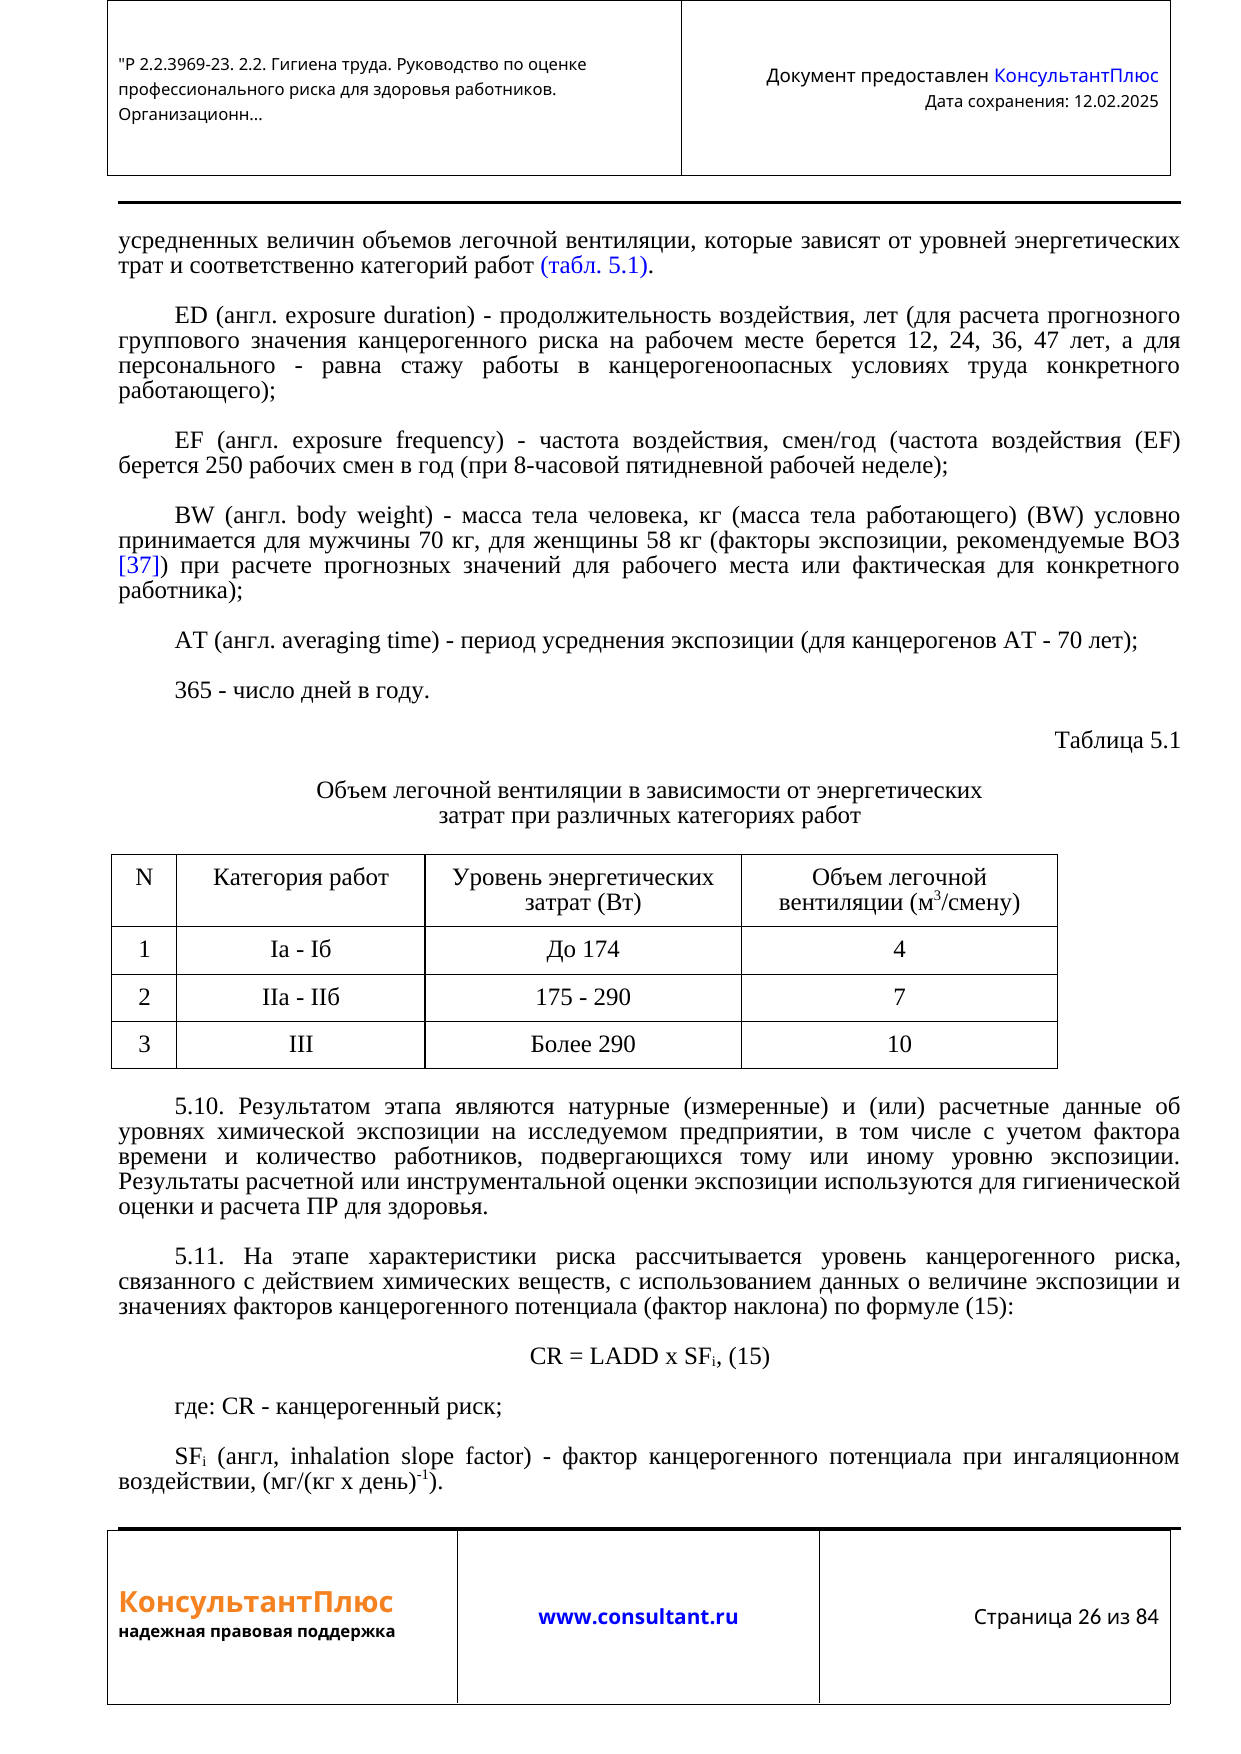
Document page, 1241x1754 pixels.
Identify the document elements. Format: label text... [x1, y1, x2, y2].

text SFi (англ, inhalation slope factor) - фактор канцерогенного потенциала при ингаляционном воздействии, (мг/(кг x день)-1). [118, 1444, 1181, 1494]
text 365 - число дней в году. [118, 679, 1181, 704]
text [118, 229, 1181, 279]
text EF (англ. exposure frequency) - частота воздействия, смен/год (частота воздействия (EF) берется 250 рабочих смен в год (при 8-часовой пятидневной рабочей неделе); [118, 429, 1181, 479]
table_cell IIа - IIб [177, 975, 424, 1021]
text AT (англ. averaging time) - период усреднения экспозиции (для канцерогенов AT - 70 лет); [118, 629, 1181, 654]
table_cell 3 [112, 1022, 176, 1068]
table_cell III [177, 1022, 424, 1068]
table_cell Более 290 [426, 1022, 741, 1068]
table_cell 4 [742, 927, 1057, 973]
text Объем легочной вентиляции в зависимости от энергетических [118, 779, 1181, 804]
text CR = LADD x SFi, (15) [118, 1344, 1181, 1369]
table_header Объем легочной вентиляции (м3/смену) [742, 855, 1057, 926]
text 5.11. На этапе характеристики риска рассчитывается уровень канцерогенного риска, связанного с действием химических веществ, с использованием данных о величине экспозиции и значениях факторов канцерогенного потенциала (фактор наклона) по формуле (15): [118, 1244, 1181, 1319]
table_cell 7 [742, 975, 1057, 1021]
text 5.10. Результатом этапа являются натурные (измеренные) и (или) расчетные данные об уровнях химической экспозиции на исследуемом предприятии, в том числе с учетом фактора времени и количество работников, подвергающихся тому или иному уровню экспозиции. Результаты расчетной или инструментальной оценки экспозиции используются для гигиенической оценки и расчета ПР для здоровья. [118, 1094, 1181, 1219]
table_header Уровень энергетических затрат (Вт) [426, 855, 741, 926]
table_cell До 174 [426, 927, 741, 973]
table_cell 1 [112, 927, 176, 973]
text Таблица 5.1 [118, 729, 1181, 754]
table_cell 10 [742, 1022, 1057, 1068]
table_header Категория работ [177, 855, 424, 926]
text затрат при различных категориях работ [118, 804, 1181, 829]
text где: CR - канцерогенный риск; [118, 1394, 1181, 1419]
text BW (англ. body weight) - масса тела человека, кг (масса тела работающего) (BW) условно принимается для мужчины 70 кг, для женщины 58 кг (факторы экспозиции, рекомендуемые ВОЗ [37]) при расчете прогнозных значений для рабочего места или фактическая для конкретного работника); [118, 504, 1181, 604]
table_header N [112, 855, 176, 926]
table_cell 2 [112, 975, 176, 1021]
table_cell Iа - Iб [177, 927, 424, 973]
text ED (англ. exposure duration) - продолжительность воздействия, лет (для расчета прогнозного группового значения канцерогенного риска на рабочем месте берется 12, 24, 36, 47 лет, а для персонального - равна стажу работы в канцерогеноопасных условиях труда конкретного работающего); [118, 304, 1181, 404]
table_cell 175 - 290 [426, 975, 741, 1021]
